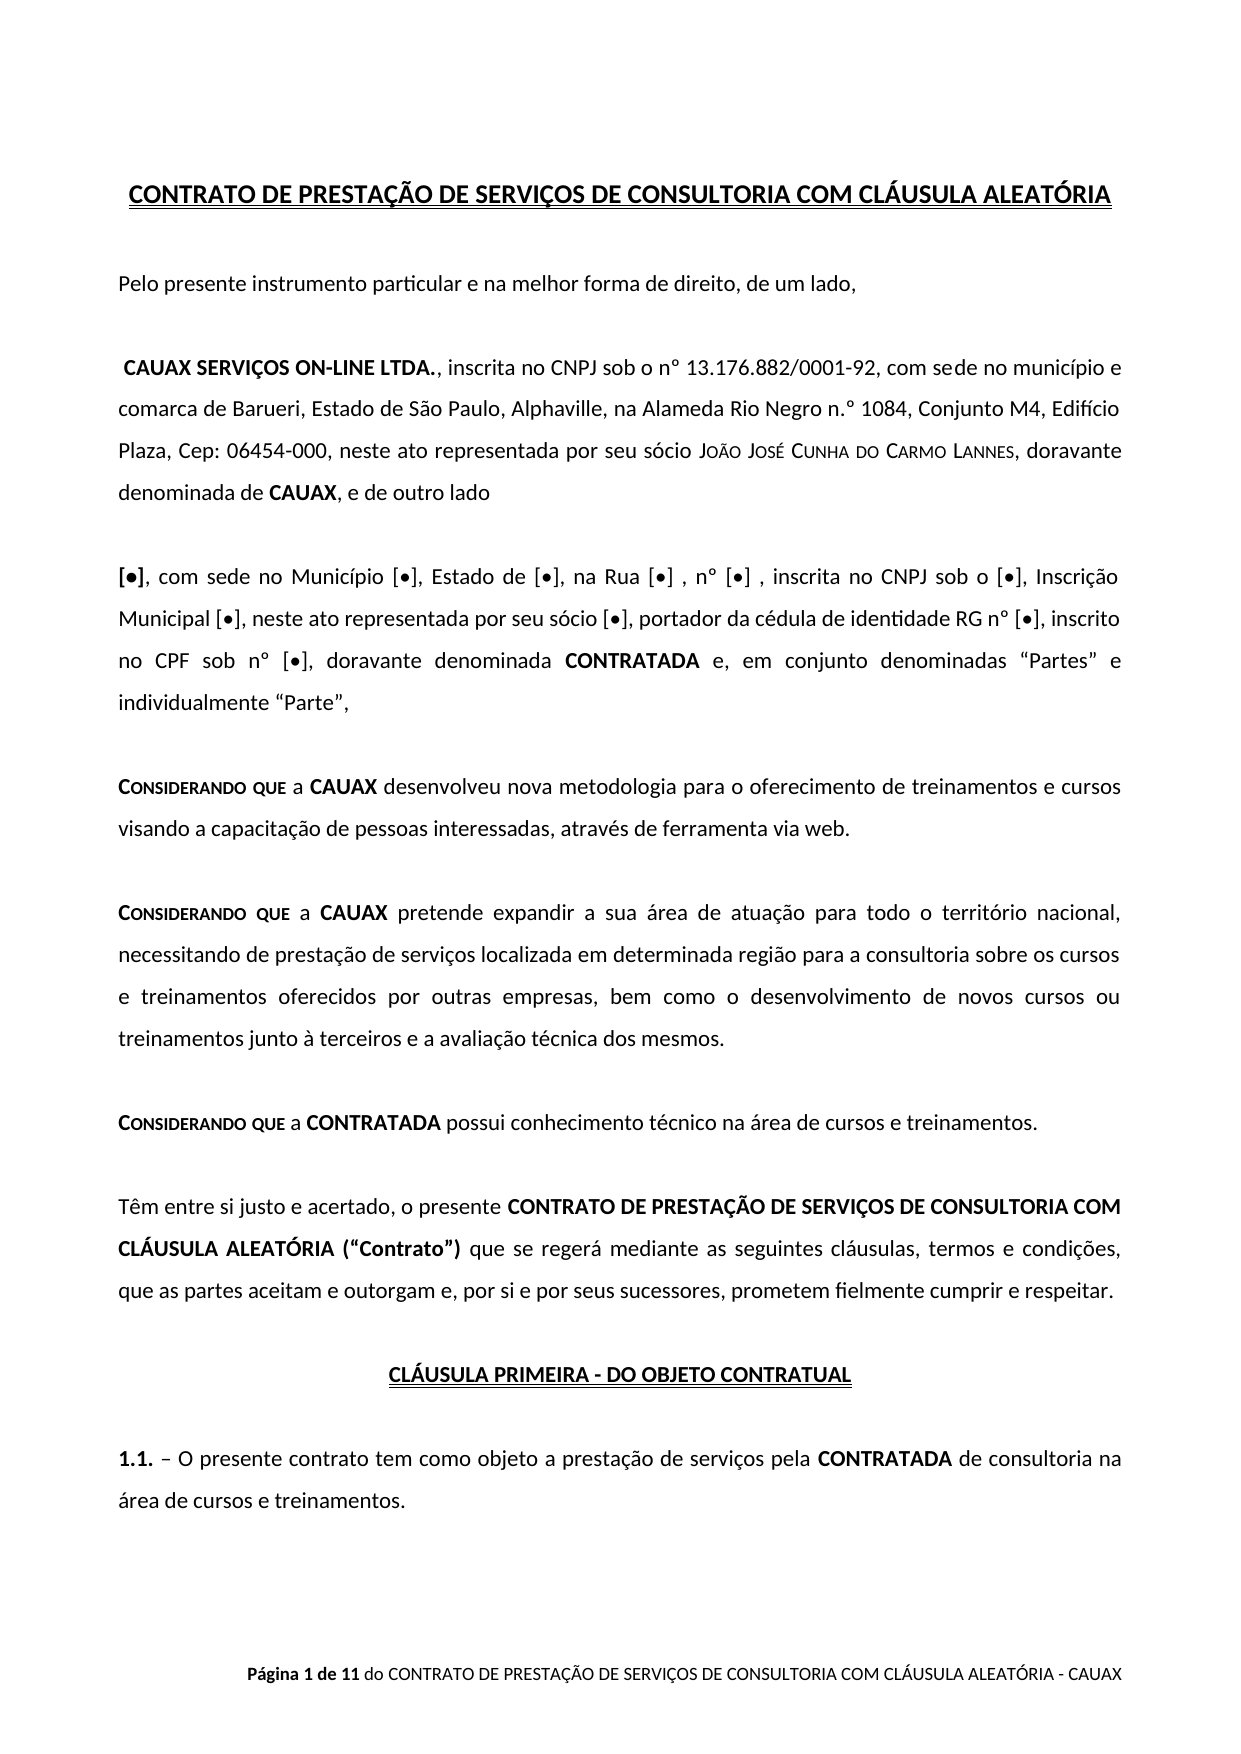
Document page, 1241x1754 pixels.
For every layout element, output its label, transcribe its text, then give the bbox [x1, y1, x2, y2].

text [•], com sede no Município [•], Estado de [•], na Rua [•] , nº [•] , inscrita no CNPJ sob o [•], Inscrição Municipal [•], neste ato representada por seu sócio [•], portador da cédula de identidade RG nº [•], inscrito no CPF sob nº [•], doravante denominada CONTRATADA e, em conjunto denominadas “Partes” e individualmente “Parte”, [118, 562, 1122, 716]
text Têm entre si justo e acertado, o presente CONTRATO DE PRESTAÇÃO DE SERVIÇOS DE CONSULTORIA COM CLÁUSULA ALEATÓRIA (“Contrato”) que se regerá mediante as seguintes cláusulas, termos e condições, que as partes aceitam e outorgam e, por si e por seus sucessores, prometem fielmente cumprir e respeitar. [118, 1192, 1122, 1304]
text Considerando que a CAUAX desenvolveu nova metodologia para o oferecimento de treinamentos e cursos visando a capacitação de pessoas interessadas, através de ferramenta via web. [118, 772, 1122, 842]
text Considerando que a CAUAX pretende expandir a sua área de atuação para todo o território nacional, necessitando de prestação de serviços localizada em determinada região para a consultoria sobre os cursos e treinamentos oferecidos por outras empresas, bem como o desenvolvimento de novos cursos ou treinamentos junto à terceiros e a avaliação técnica dos mesmos. [118, 898, 1122, 1052]
text CAUAX SERVIÇOS ON-LINE LTDA., inscrita no CNPJ sob o nº 13.176.882/0001-92, com sede no município e comarca de Barueri, Estado de São Paulo, Alphaville, na Alameda Rio Negro n.º 1084, Conjunto M4, Edifício Plaza, Cep: 06454-000, neste ato representada por seu sócio João José Cunha do Carmo Lannes, doravante denominada de CAUAX, e de outro lado [118, 353, 1122, 507]
title CONTRATO DE PRESTAÇÃO DE SERVIÇOS DE CONSULTORIA COM CLÁUSULA ALEATÓRIA [118, 177, 1122, 210]
subtitle CLÁUSULA PRIMEIRA - DO OBJETO CONTRATUAL [118, 1360, 1122, 1388]
text 1.1. – O presente contrato tem como objeto a prestação de serviços pela CONTRATADA de consultoria na área de cursos e treinamentos. [118, 1444, 1122, 1514]
text Pelo presente instrumento particular e na melhor forma de direito, de um lado, [118, 269, 1122, 297]
text Considerando que a CONTRATADA possui conhecimento técnico na área de cursos e treinamentos. [118, 1108, 1122, 1136]
